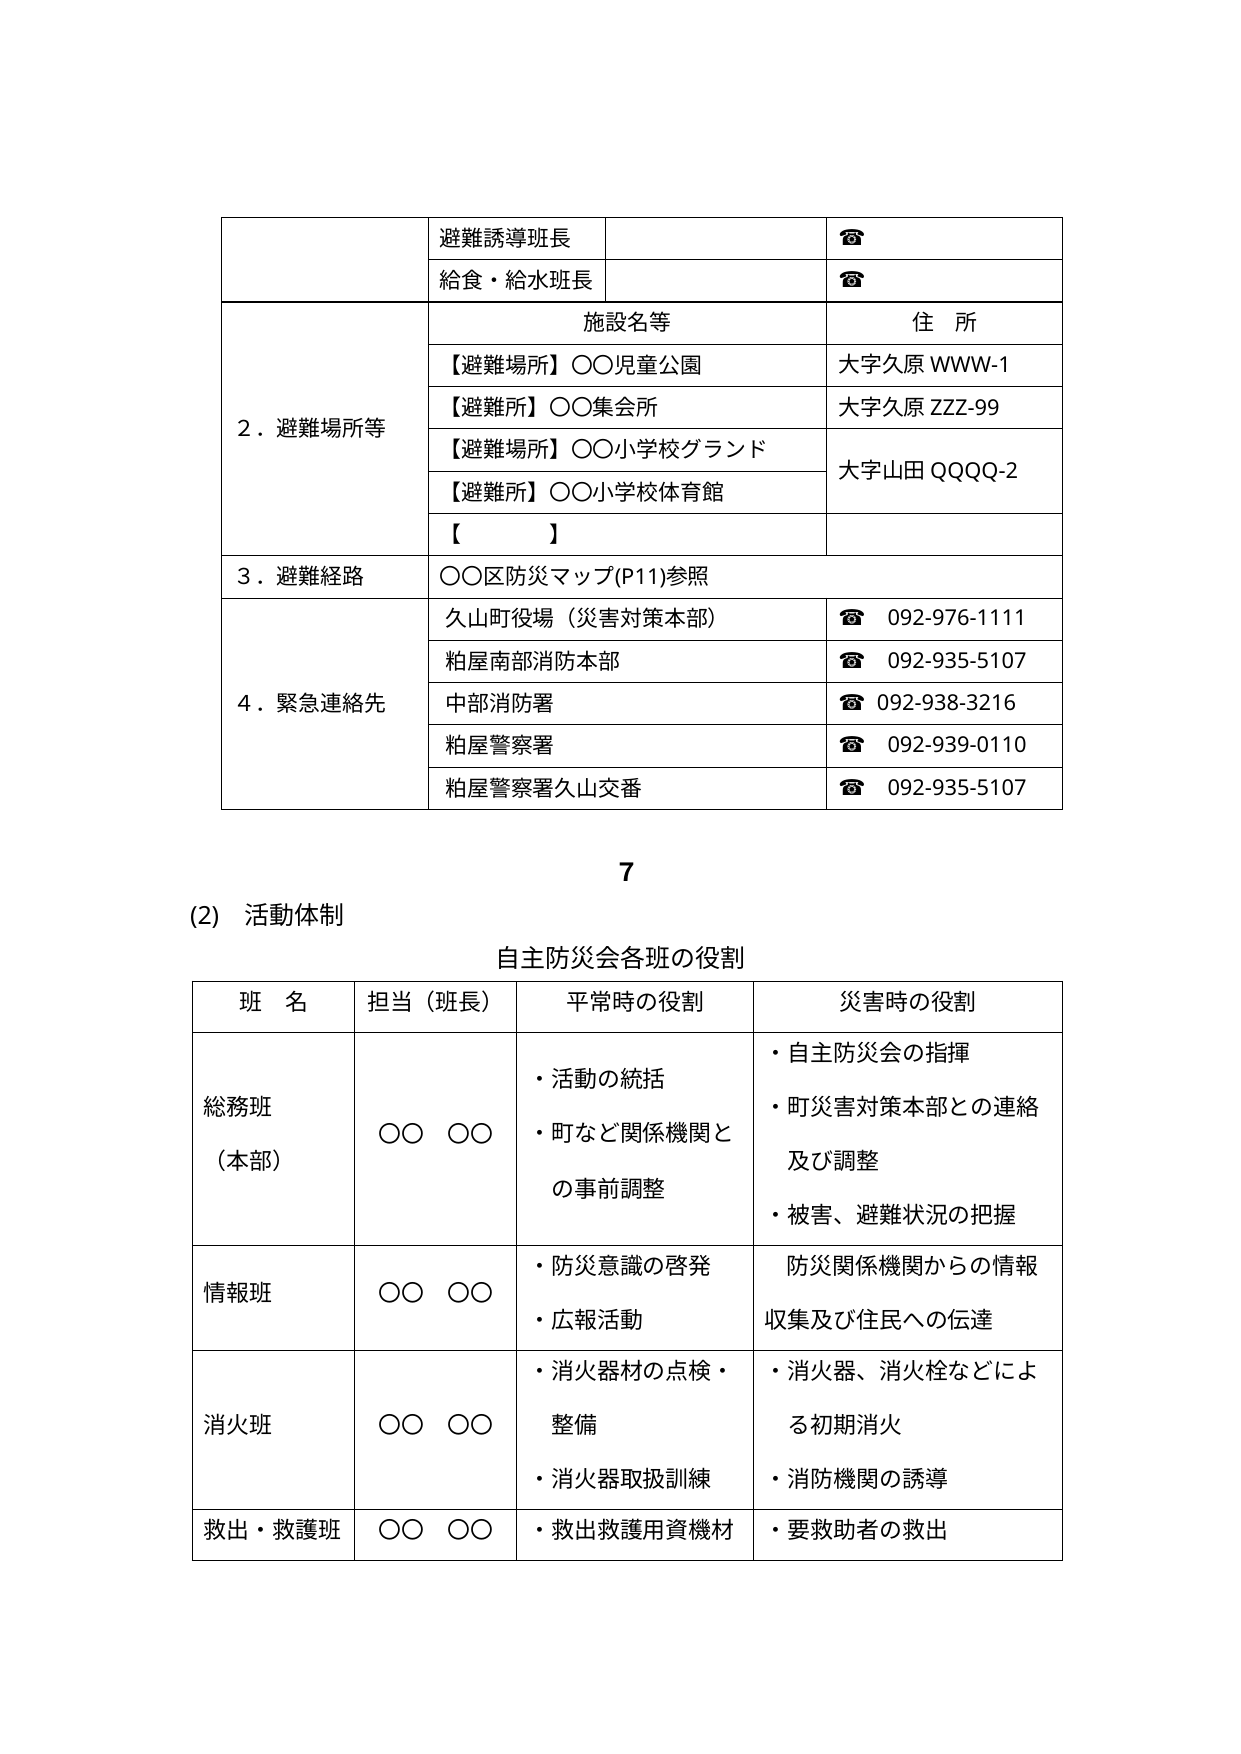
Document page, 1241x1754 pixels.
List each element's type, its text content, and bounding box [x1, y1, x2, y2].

table_cell ・自主防災会の指揮 ・町災害対策本部との連絡 及び調整 ・被害、避難状況の把握 [754, 1033, 1062, 1245]
table_cell 粕屋警察署久山交番 [429, 768, 826, 809]
table_header 担当（班長） [355, 982, 516, 1032]
text 自主防災会各班の役割 [177, 938, 1063, 975]
table_cell ３．避難経路 [222, 556, 428, 597]
table_cell 大字山田QQQQ-2 [827, 429, 1062, 513]
table_cell 【避難場所】〇〇小学校グランド [429, 429, 826, 471]
table_cell [827, 218, 1062, 259]
table_cell 消火班 [193, 1351, 354, 1509]
table_cell 092-976-1111 [827, 599, 1062, 640]
table_cell ・防災意識の啓発 ・広報活動 [517, 1246, 753, 1350]
table_cell 救出・救護班 [193, 1510, 354, 1560]
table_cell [754, 1510, 1062, 1560]
table_cell 給食・給水班長 [429, 260, 605, 301]
table_cell ４．緊急連絡先 [222, 599, 428, 809]
table_cell ・活動の統括 ・町など関係機関との事前調整 [517, 1033, 753, 1245]
table_cell [606, 260, 826, 301]
table_cell 久山町役場（災害対策本部） [429, 599, 826, 640]
table_cell 情報班 [193, 1246, 354, 1350]
table_cell 〇〇 〇〇 [355, 1351, 516, 1509]
table_cell [827, 260, 1062, 301]
table_header 平常時の役割 [517, 982, 753, 1032]
table_cell 粕屋警察署 [429, 725, 826, 767]
table_cell [827, 514, 1062, 555]
table_header 災害時の役割 [754, 982, 1062, 1032]
table_cell 〇〇 〇〇 [355, 1246, 516, 1350]
table_cell 防災関係機関からの情報 収集及び住民への伝達 [754, 1246, 1062, 1350]
text (2) 活動体制 [177, 895, 1063, 932]
table_cell 【避難所】〇〇集会所 [429, 387, 826, 428]
table_cell 092-935-5107 [827, 768, 1062, 809]
table_cell 【避難場所】〇〇児童公園 [429, 345, 826, 386]
table_header 班 名 [193, 982, 354, 1032]
table_cell 施設名等 [429, 303, 826, 344]
table_cell ・消火器材の点検・ 整備 ・消火器取扱訓練 [517, 1351, 753, 1509]
table_cell 092-938-3216 [827, 683, 1062, 724]
table_cell [606, 218, 826, 259]
table_cell 【避難所】〇〇小学校体育館 [429, 472, 826, 513]
table_cell 避難誘導班長 [429, 218, 605, 259]
table_cell 092-939-0110 [827, 725, 1062, 767]
table_cell 092-935-5107 [827, 641, 1062, 682]
text ７ [177, 852, 1063, 889]
table_cell 〇〇区防災マップ(P11)参照 [429, 556, 1062, 597]
table_cell 〇〇 〇〇 [355, 1033, 516, 1245]
table_cell 中部消防署 [429, 683, 826, 724]
table_cell 〇〇 〇〇 [355, 1510, 516, 1560]
table_cell 粕屋南部消防本部 [429, 641, 826, 682]
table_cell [517, 1510, 753, 1560]
table_cell ・消火器、消火栓などによ る初期消火 ・消防機関の誘導 [754, 1351, 1062, 1509]
table_cell 大字久原WWW-1 [827, 345, 1062, 386]
table_cell 総務班 （本部） [193, 1033, 354, 1245]
table_cell 【 】 [429, 514, 826, 555]
table_cell 大字久原ZZZ-99 [827, 387, 1062, 428]
table_cell ２．避難場所等 [222, 303, 428, 555]
table_cell 住 所 [827, 303, 1062, 344]
